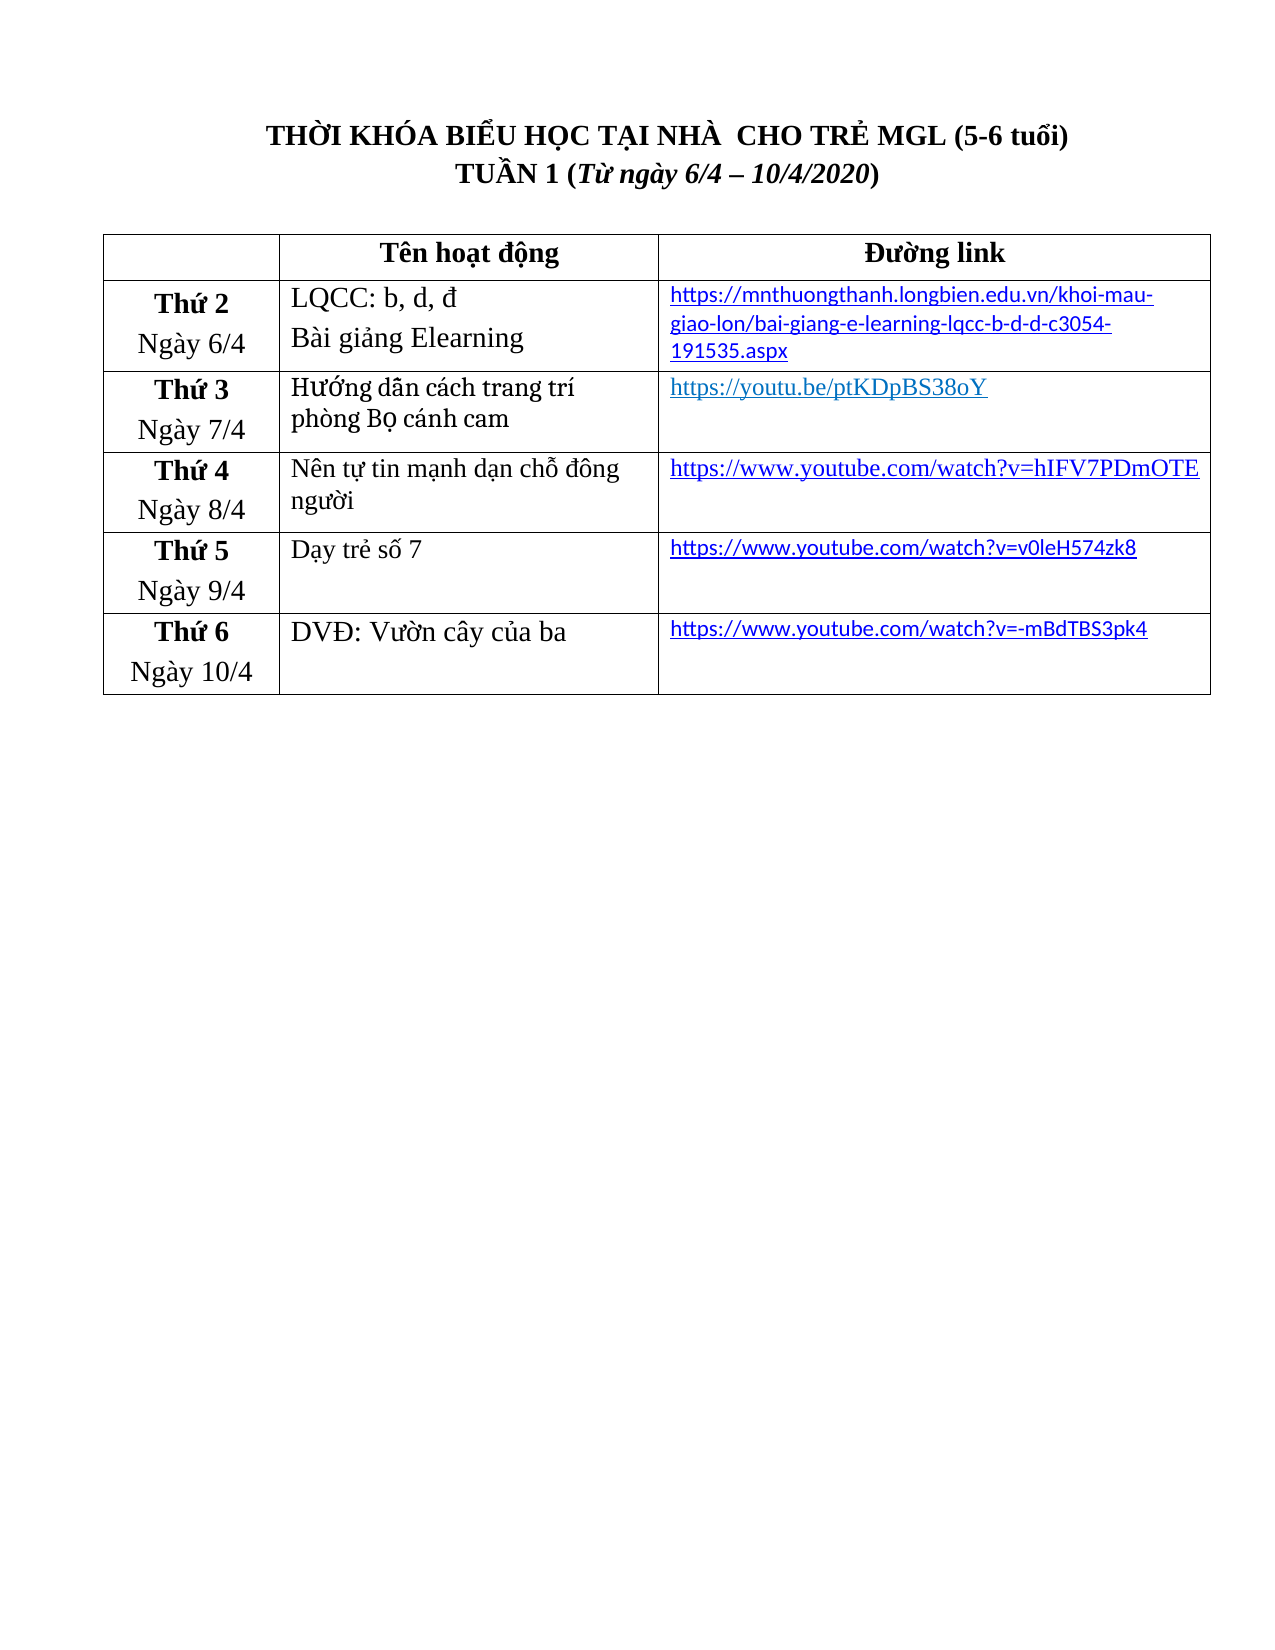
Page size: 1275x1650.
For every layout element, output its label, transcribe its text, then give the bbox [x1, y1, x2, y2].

table_cell Hướng dẫn cách trang trí phòng Bọ cánh cam [280, 372, 658, 452]
table_cell Nên tự tin mạnh dạn chỗ đông người [280, 453, 658, 532]
table_cell DVĐ: Vườn cây của ba [280, 614, 658, 693]
table_cell Thứ 4 Ngày 8/4 [104, 453, 279, 532]
table_header Tên hoạt động [280, 235, 658, 279]
table_cell https://www.youtube.com/watch?v=hIFV7PDmOTE [659, 453, 1210, 532]
text THỜI KHÓA BIỂU HỌC TẠI NHÀ CHO TRẺ MGL (5-6 tuổi) [177, 118, 1157, 152]
table_cell Thứ 6 Ngày 10/4 [104, 614, 279, 693]
table_cell https://www.youtube.com/watch?v=-mBdTBS3pk4 [659, 614, 1210, 693]
table_header [104, 235, 279, 279]
table_cell https://mnthuongthanh.longbien.edu.vn/khoi-mau-giao-lon/bai-giang-e-learning-lqcc-b-d-d-c3054-191535.aspx [659, 281, 1210, 371]
table_cell https://www.youtube.com/watch?v=v0leH574zk8 [659, 533, 1210, 613]
table_cell Thứ 3 Ngày 7/4 [104, 372, 279, 452]
table_cell LQCC: b, d, đ Bài giảng Elearning [280, 281, 658, 371]
table_cell Thứ 5 Ngày 9/4 [104, 533, 279, 613]
text TUẦN 1 (Từ ngày 6/4 – 10/4/2020) [177, 157, 1157, 190]
table_header Đường link [659, 235, 1210, 279]
table_cell https://youtu.be/ptKDpBS38oY [659, 372, 1210, 452]
table_cell Thứ 2 Ngày 6/4 [104, 281, 279, 371]
table_cell Dạy trẻ số 7 [280, 533, 658, 613]
